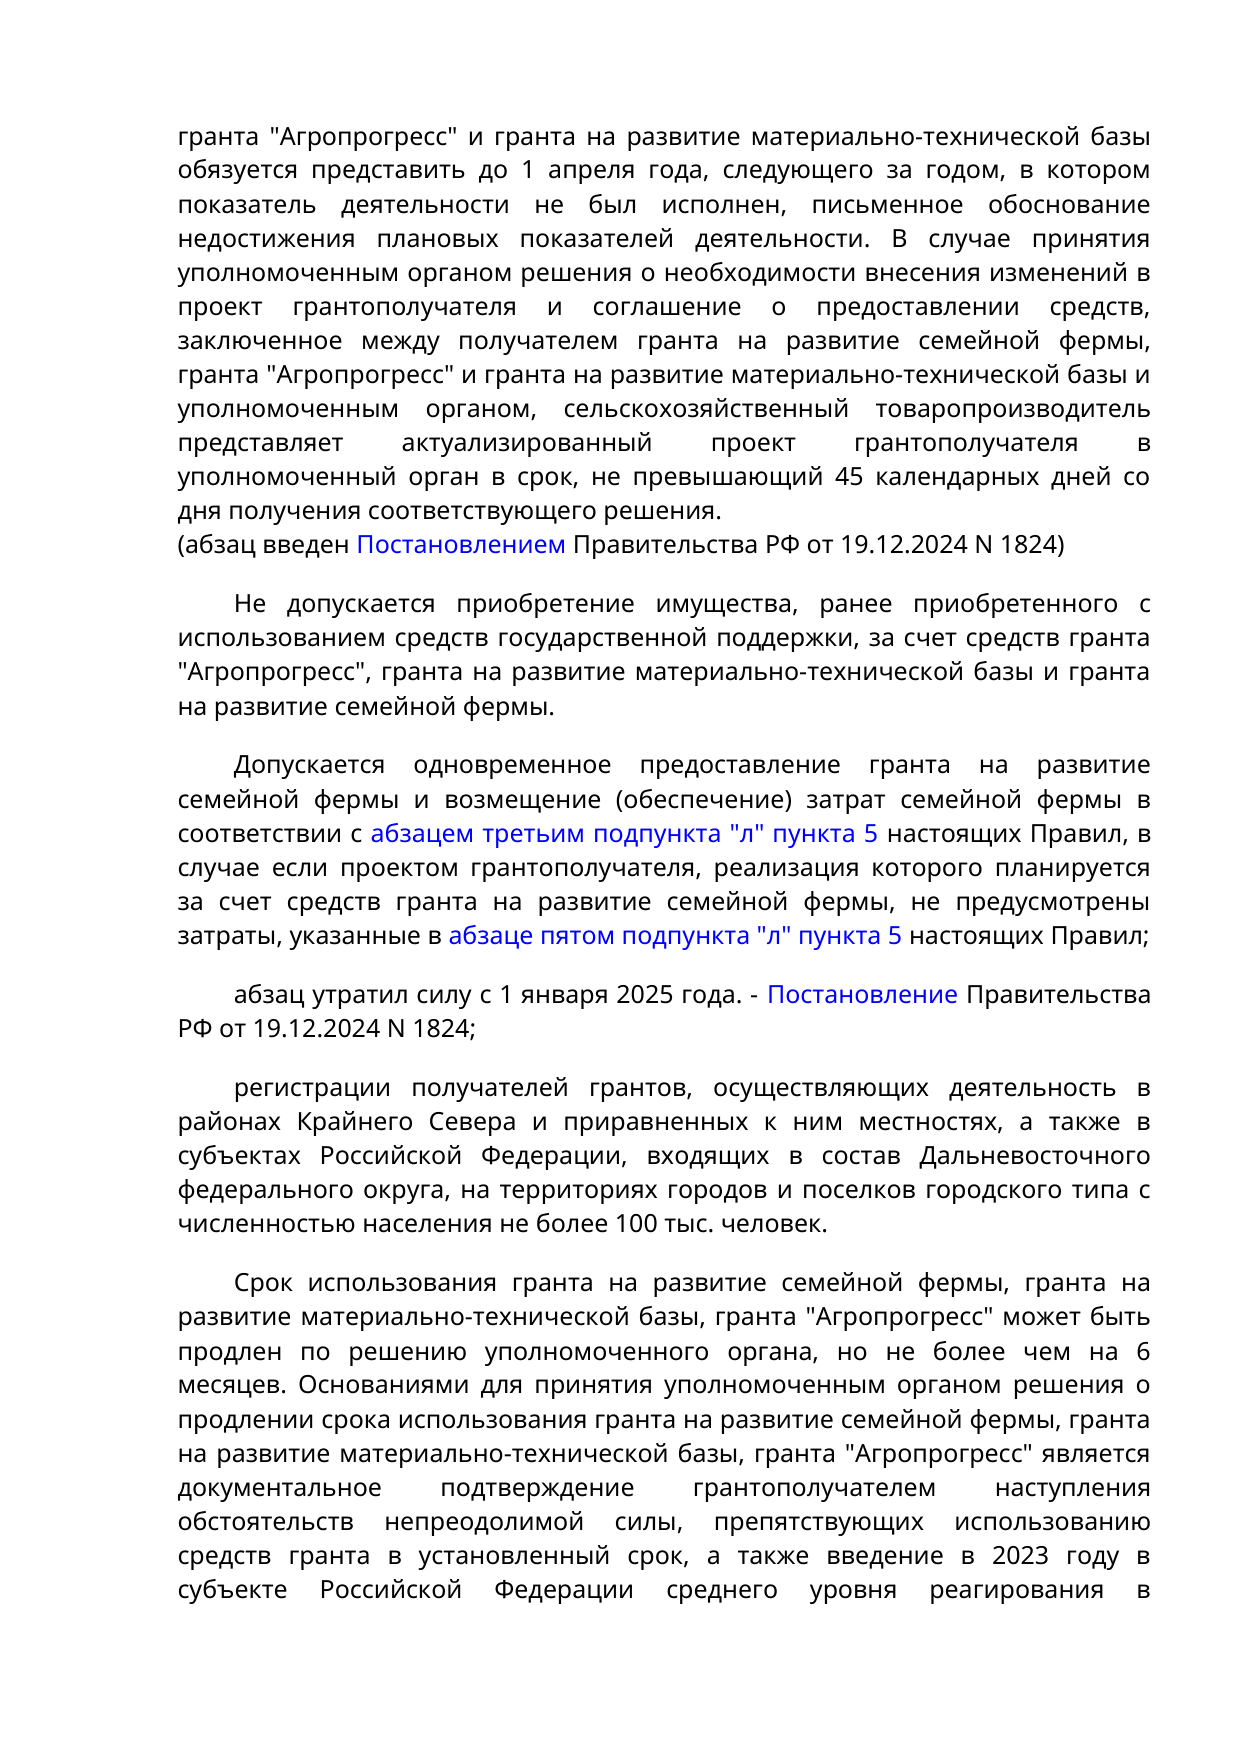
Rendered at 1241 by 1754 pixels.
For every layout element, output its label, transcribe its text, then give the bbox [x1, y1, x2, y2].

text Допускается одновременное предоставление гранта на развитие семейной фермы и возмещение (обеспечение) затрат семейной фермы в соответствии с абзацем третьим подпункта "л" пункта 5 настоящих Правил, в случае если проектом грантополучателя, реализация которого планируется за счет средств гранта на развитие семейной фермы, не предусмотрены затраты, указанные в абзаце пятом подпункта "л" пункта 5 настоящих Правил; [177, 747, 1152, 952]
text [177, 118, 1152, 527]
text регистрации получателей грантов, осуществляющих деятельность в районах Крайнего Севера и приравненных к ним местностях, а также в субъектах Российской Федерации, входящих в состав Дальневосточного федерального округа, на территориях городов и поселков городского типа с численностью населения не более 100 тыс. человек. [177, 1070, 1152, 1240]
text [177, 1265, 1152, 1606]
text Не допускается приобретение имущества, ранее приобретенного с использованием средств государственной поддержки, за счет средств гранта "Агропрогресс", гранта на развитие материально-технической базы и гранта на развитие семейной фермы. [177, 586, 1152, 722]
text (абзац введен Постановлением Правительства РФ от 19.12.2024 N 1824) [177, 527, 1152, 561]
text абзац утратил силу с 1 января 2025 года. - Постановление Правительства РФ от 19.12.2024 N 1824; [177, 977, 1152, 1045]
